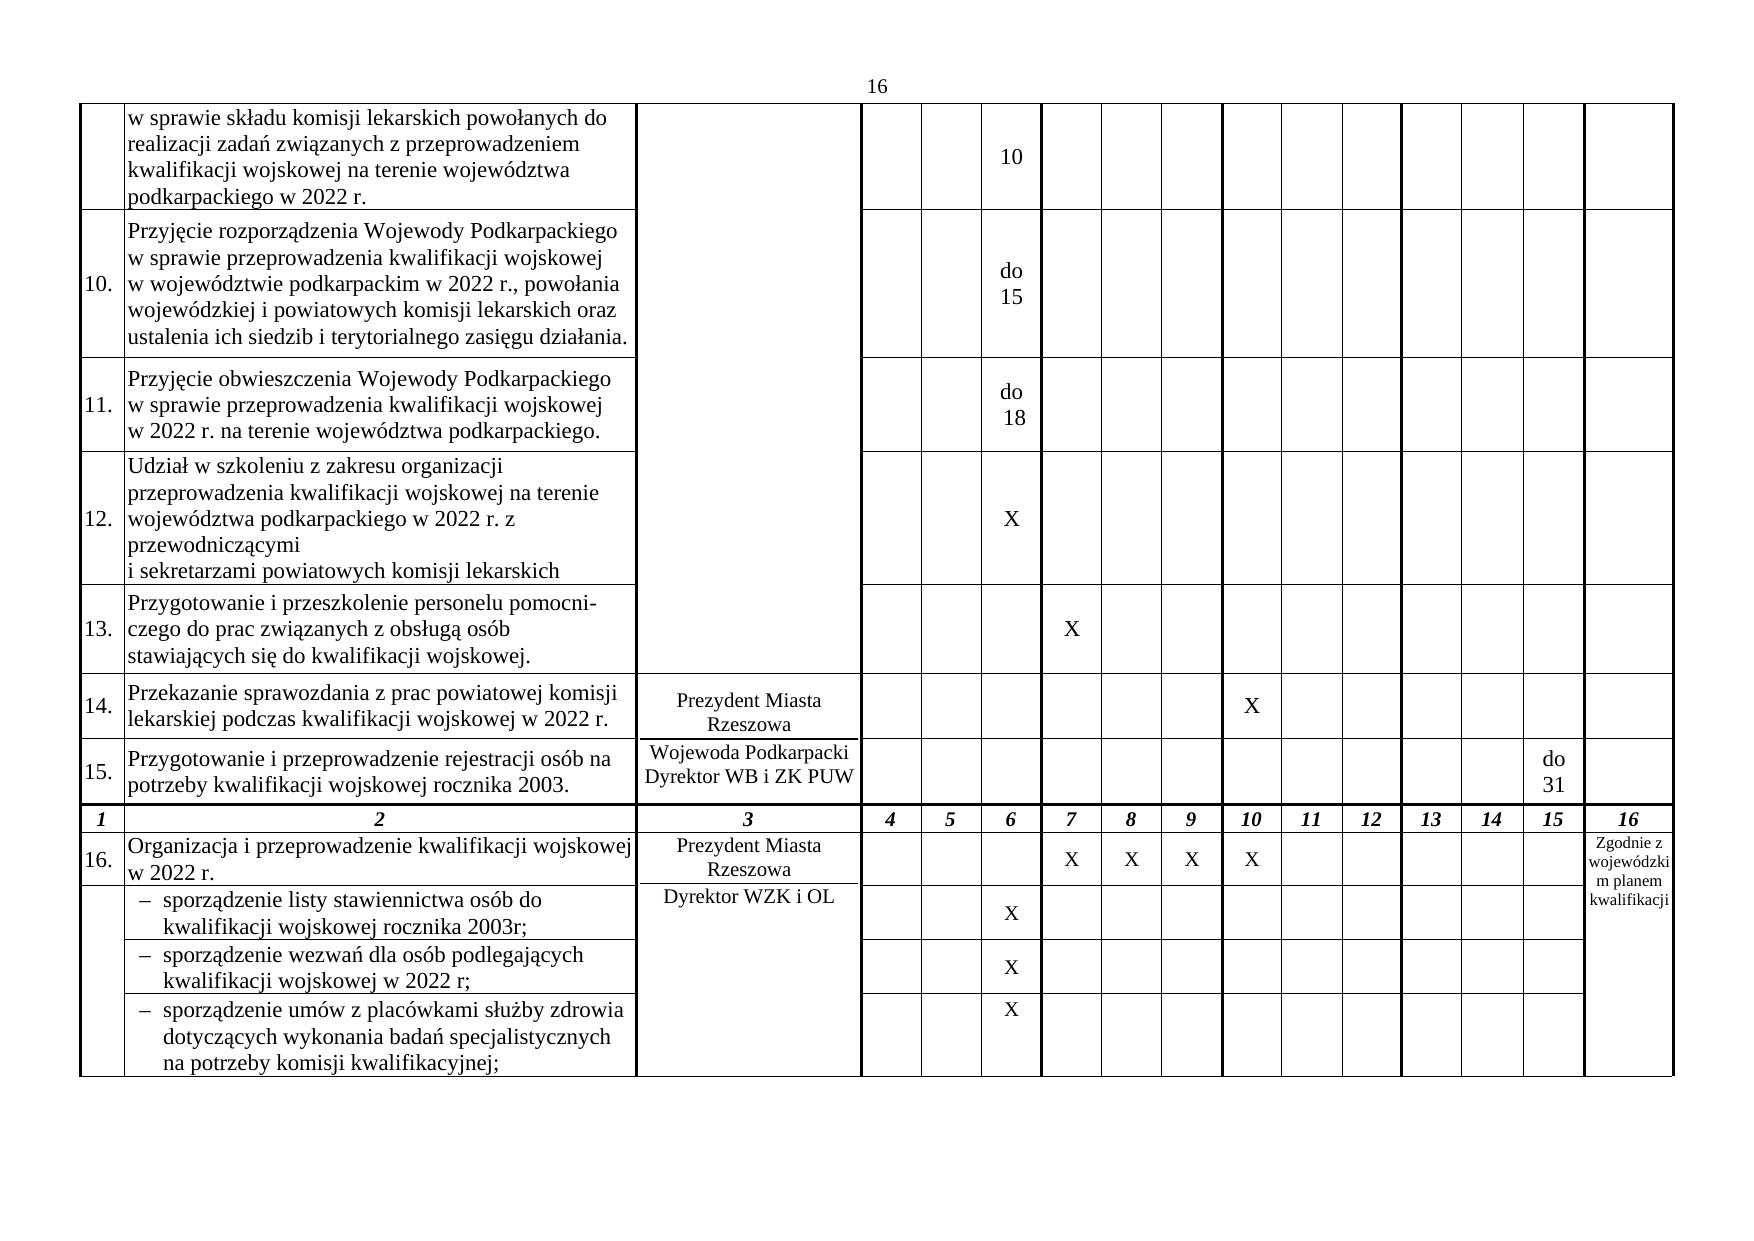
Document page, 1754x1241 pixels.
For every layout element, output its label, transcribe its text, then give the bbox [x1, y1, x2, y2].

table_cell 14 [1462, 806, 1523, 832]
table_cell [1282, 886, 1342, 939]
table_cell [82, 674, 124, 737]
table_cell [1524, 104, 1583, 209]
table_cell [863, 886, 921, 939]
table_cell [1343, 674, 1400, 737]
table_cell 5 [922, 806, 981, 832]
table_cell Prezydent Miasta Rzeszowa Dyrektor WZK i OL [638, 833, 860, 1076]
table_cell [922, 585, 981, 672]
table_cell 8 [1102, 806, 1161, 832]
table_cell [1586, 104, 1672, 209]
table_cell [1282, 585, 1342, 672]
table_cell [1462, 994, 1523, 1076]
table_cell [1282, 358, 1342, 451]
table_cell [1403, 210, 1461, 357]
table_cell [82, 739, 124, 802]
table_cell [863, 585, 921, 672]
table_cell do 10 [982, 104, 1040, 209]
table_cell [1162, 452, 1221, 584]
table_cell [1524, 585, 1583, 672]
table_cell [982, 739, 1040, 802]
table_cell X [1224, 833, 1281, 885]
table_cell 4 [863, 806, 921, 832]
table_cell [1102, 994, 1161, 1076]
table_cell [1343, 739, 1400, 802]
table_cell [1043, 674, 1101, 737]
table_cell [863, 358, 921, 451]
table_cell [1403, 452, 1461, 584]
table_cell [1162, 358, 1221, 451]
table_cell Przekazanie sprawozdania z prac powiatowej komisji lekarskiej podczas kwalifikacji wojskowej w 2022 r. [125, 674, 635, 737]
table_cell [1403, 358, 1461, 451]
table_cell [982, 585, 1040, 672]
table_cell [1162, 994, 1221, 1076]
table_cell [1162, 674, 1221, 737]
table_cell do 18 [982, 358, 1040, 451]
table_cell [1586, 210, 1672, 357]
table_cell Udział w szkoleniu z zakresu organizacji przeprowadzenia kwalifikacji wojskowej na terenie województwa podkarpackiego w 2022 r. z przewodniczącymi i sekretarzami powiatowych komisji lekarskich [125, 452, 635, 584]
table_cell [1343, 994, 1400, 1076]
table_cell [1403, 940, 1461, 993]
table_cell [1462, 452, 1523, 584]
table_cell [1224, 585, 1281, 672]
table_cell [1343, 104, 1400, 209]
table_cell [1043, 104, 1101, 209]
table_cell do 15 [982, 210, 1040, 357]
table_cell [1162, 585, 1221, 672]
table_cell 7 [1043, 806, 1101, 832]
table_cell [1224, 886, 1281, 939]
table_cell [1102, 674, 1161, 737]
table_cell [1102, 210, 1161, 357]
table_cell [1403, 833, 1461, 885]
table_cell X [1224, 674, 1281, 737]
table_cell [1586, 358, 1672, 451]
table_cell [863, 994, 921, 1076]
table_cell [1403, 886, 1461, 939]
table_cell [863, 210, 921, 357]
table_cell [922, 452, 981, 584]
table_cell [922, 739, 981, 802]
table_cell X [1043, 585, 1101, 672]
table_cell [1462, 358, 1523, 451]
table_cell [1524, 358, 1583, 451]
table_cell [1102, 358, 1161, 451]
table_cell [1162, 104, 1221, 209]
table_cell [1282, 104, 1342, 209]
table_cell [1224, 210, 1281, 357]
table_cell [1403, 585, 1461, 672]
table_cell [1224, 940, 1281, 993]
table_cell Przyjęcie obwieszczenia Wojewody Podkarpackiego w sprawie przeprowadzenia kwalifikacji wojskowej w 2022 r. na terenie województwa podkarpackiego. [125, 358, 635, 451]
table_cell Przygotowanie i przeprowadzenie rejestracji osób na potrzeby kwalifikacji wojskowej rocznika 2003. [125, 739, 635, 802]
table_cell [1343, 886, 1400, 939]
table_cell [1162, 886, 1221, 939]
table_cell [1524, 940, 1583, 993]
table_cell X [1043, 833, 1101, 885]
table_cell [1462, 104, 1523, 209]
table_cell [82, 452, 124, 584]
table_cell X [1162, 833, 1221, 885]
table_cell [1462, 739, 1523, 802]
table_cell [82, 833, 124, 885]
table_cell 11 [1282, 806, 1342, 832]
table_cell [1343, 833, 1400, 885]
table_cell [863, 674, 921, 737]
table_cell [1586, 739, 1672, 802]
table_cell sporządzenie umów z placówkami służby zdrowia dotyczących wykonania badań specjalistycznych na potrzeby komisji kwalifikacyjnej; [125, 994, 635, 1076]
table_cell Zgodnie z wojewódzkim planem kwalifikacji [1586, 833, 1672, 1076]
table_cell [1524, 833, 1583, 885]
table_cell X [1102, 833, 1161, 885]
table_cell [1403, 739, 1461, 802]
table_cell [1462, 940, 1523, 993]
table_cell X [982, 940, 1040, 993]
table_cell [1524, 886, 1583, 939]
table_cell [922, 104, 981, 209]
table_cell [1462, 585, 1523, 672]
table_cell [1282, 940, 1342, 993]
table_cell [1462, 886, 1523, 939]
table_cell [982, 833, 1040, 885]
table_cell [82, 585, 124, 672]
table_cell [922, 210, 981, 357]
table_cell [125, 104, 635, 209]
table_cell sporządzenie wezwań dla osób podlegających kwalifikacji wojskowej w 2022 r; [125, 940, 635, 993]
table_cell [1043, 994, 1101, 1076]
table_cell [1162, 739, 1221, 802]
table_cell [1282, 674, 1342, 737]
table_cell [1224, 104, 1281, 209]
table_cell [82, 104, 124, 209]
table_cell [1282, 994, 1342, 1076]
table_cell [82, 358, 124, 451]
table_cell 2 [125, 806, 635, 832]
table_cell 10 [1224, 806, 1281, 832]
table_cell [1343, 452, 1400, 584]
table_cell [1343, 210, 1400, 357]
table_cell [1043, 452, 1101, 584]
table_cell [1462, 210, 1523, 357]
table_cell [1043, 940, 1101, 993]
table_cell [1524, 210, 1583, 357]
table_cell [1162, 210, 1221, 357]
table_cell [1043, 358, 1101, 451]
table_cell Prezydent Miasta Rzeszowa Wojewoda Podkarpacki Dyrektor WB i ZK PUW [638, 674, 860, 802]
table_cell [1102, 940, 1161, 993]
table_cell [863, 452, 921, 584]
table_cell sporządzenie listy stawiennictwa osób do kwalifikacji wojskowej rocznika 2003r; [125, 886, 635, 939]
table_cell [1102, 104, 1161, 209]
table_cell [1282, 452, 1342, 584]
table_cell [1403, 994, 1461, 1076]
table_cell Przygotowanie i przeszkolenie personelu pomocni-czego do prac związanych z obsługą osób stawiających się do kwalifikacji wojskowej. [125, 585, 635, 672]
table_cell [1403, 674, 1461, 737]
table_cell [82, 886, 124, 1076]
table_cell [1224, 739, 1281, 802]
table_cell [1462, 674, 1523, 737]
table_cell [1224, 358, 1281, 451]
table_cell [922, 940, 981, 993]
table_cell [1343, 940, 1400, 993]
table_cell [863, 739, 921, 802]
table_cell [1043, 739, 1101, 802]
table_cell [1282, 210, 1342, 357]
table_cell Przyjęcie rozporządzenia Wojewody Podkarpackiego w sprawie przeprowadzenia kwalifikacji wojskowej w województwie podkarpackim w 2022 r., powołania wojewódzkiej i powiatowych komisji lekarskich oraz ustalenia ich siedzib i terytorialnego zasięgu działania. [125, 210, 635, 357]
table_cell [1102, 886, 1161, 939]
table_cell [1524, 452, 1583, 584]
table_cell 9 [1162, 806, 1221, 832]
table_cell [1403, 104, 1461, 209]
table_cell [922, 886, 981, 939]
table_cell [982, 674, 1040, 737]
table_cell Organizacja i przeprowadzenie kwalifikacji wojskowej w 2022 r. [125, 833, 635, 885]
table_cell [1343, 585, 1400, 672]
table_cell [1162, 940, 1221, 993]
table_cell do 31 [1524, 739, 1583, 802]
table_cell [1282, 739, 1342, 802]
table_cell [922, 674, 981, 737]
table_cell [922, 833, 981, 885]
table_cell X [982, 994, 1040, 1076]
table_cell [1282, 833, 1342, 885]
table_cell 3 [638, 806, 860, 832]
table_cell [1524, 674, 1583, 737]
table_cell 13 [1403, 806, 1461, 832]
table_cell [1586, 674, 1672, 737]
table_cell 1 [82, 806, 124, 832]
table_cell 6 [982, 806, 1040, 832]
table_cell [1343, 358, 1400, 451]
table_cell [1586, 585, 1672, 672]
table_cell [863, 940, 921, 993]
table_cell [1043, 886, 1101, 939]
table_cell 16 [1586, 806, 1672, 832]
table_cell [82, 210, 124, 357]
table_cell [1224, 994, 1281, 1076]
table_cell [1102, 585, 1161, 672]
table_cell [1524, 994, 1583, 1076]
table_cell [922, 358, 981, 451]
table_cell X [982, 452, 1040, 584]
table_cell 15 [1524, 806, 1583, 832]
table_cell [1043, 210, 1101, 357]
table_cell [863, 833, 921, 885]
table_cell [1102, 739, 1161, 802]
table_cell [1224, 452, 1281, 584]
table_cell [1462, 833, 1523, 885]
table_cell X [982, 886, 1040, 939]
table_cell 12 [1343, 806, 1400, 832]
table_cell [1586, 452, 1672, 584]
table_cell [922, 994, 981, 1076]
table_cell [1102, 452, 1161, 584]
table_cell [863, 104, 921, 209]
